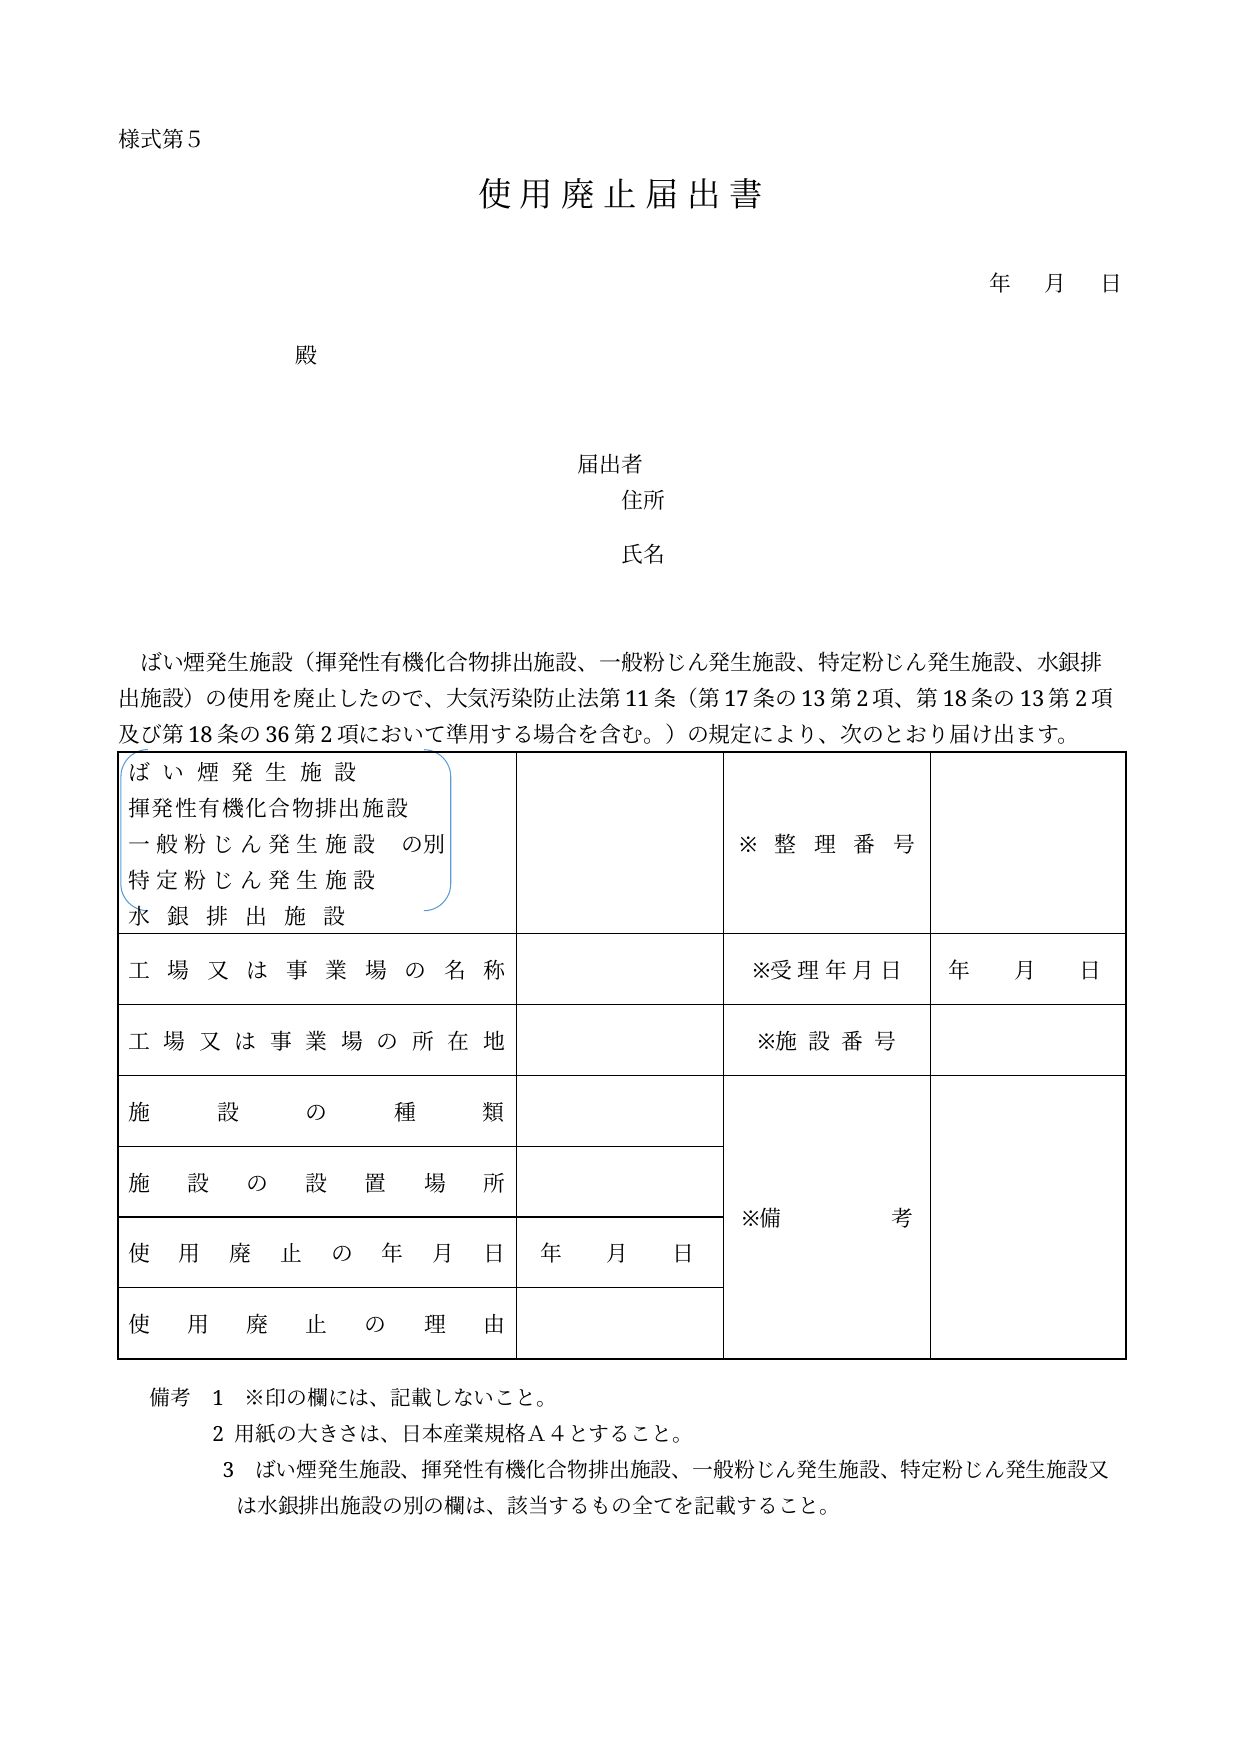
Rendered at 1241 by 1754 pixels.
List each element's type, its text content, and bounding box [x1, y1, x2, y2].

table_cell [517, 1005, 723, 1075]
table_header [517, 753, 723, 933]
text 届出者 [118, 444, 1122, 481]
table_cell 使用廃止の年月日 [119, 1218, 516, 1287]
table_cell ※備 考 [724, 1076, 930, 1358]
table_cell 施 設 の 種 類 [119, 1076, 516, 1146]
table_cell ※施 設 番 号 [724, 1005, 930, 1075]
table_header ※整理番号 [724, 753, 930, 933]
table_cell [517, 1076, 723, 1146]
table_cell 年 月 日 [517, 1218, 723, 1287]
text 氏名 [118, 534, 1122, 571]
table_cell 年 月 日 [931, 934, 1125, 1004]
table_cell ※受 理 年 月 日 [724, 934, 930, 1004]
table_cell 工場又は事業場の所在地 [119, 1005, 516, 1075]
table_header [931, 753, 1125, 933]
text 2 用紙の大きさは、日本産業規格Ａ４とすること。 [118, 1414, 1122, 1450]
table_cell [517, 1288, 723, 1358]
text ばい煙発生施設（揮発性有機化合物排出施設、一般粉じん発生施設、特定粉じん発生施設、水銀排出施設）の使用を廃止したので、大気汚染防止法第11条（第17条の13第2項、第18条の13第2項及び第18条の36第2項において準用する場合を含む。）の規定により、次のとおり届け出ます。 [118, 643, 1122, 751]
table_header ばい煙発生施設 揮発性有機化合物排出施設 一般粉じん発生施設 の別 特定粉じん発生施設 水銀排出施設 [119, 753, 516, 933]
table_cell [517, 1147, 723, 1216]
table_cell 工場又は事業場の名称 [119, 934, 516, 1004]
table_cell [931, 1005, 1125, 1075]
table_cell 使用廃止の理由 [119, 1288, 516, 1358]
table_cell 施設の設置場所 [119, 1147, 516, 1216]
text 3 ばい煙発生施設、揮発性有機化合物排出施設、一般粉じん発生施設、特定粉じん発生施設又 は水銀排出施設の別の欄は、該当するもの全てを記載すること。 [118, 1450, 1122, 1522]
table_cell [931, 1076, 1125, 1358]
table_cell [517, 934, 723, 1004]
text 住所 [118, 481, 1122, 517]
text 備考 1 ※印の欄には、記載しないこと。 [118, 1378, 1122, 1414]
text 年 月 日 [118, 264, 1122, 300]
text 様式第５ [118, 120, 1122, 156]
text 殿 [118, 336, 1122, 372]
text 使 用 廃 止 届 出 書 [118, 156, 1122, 228]
